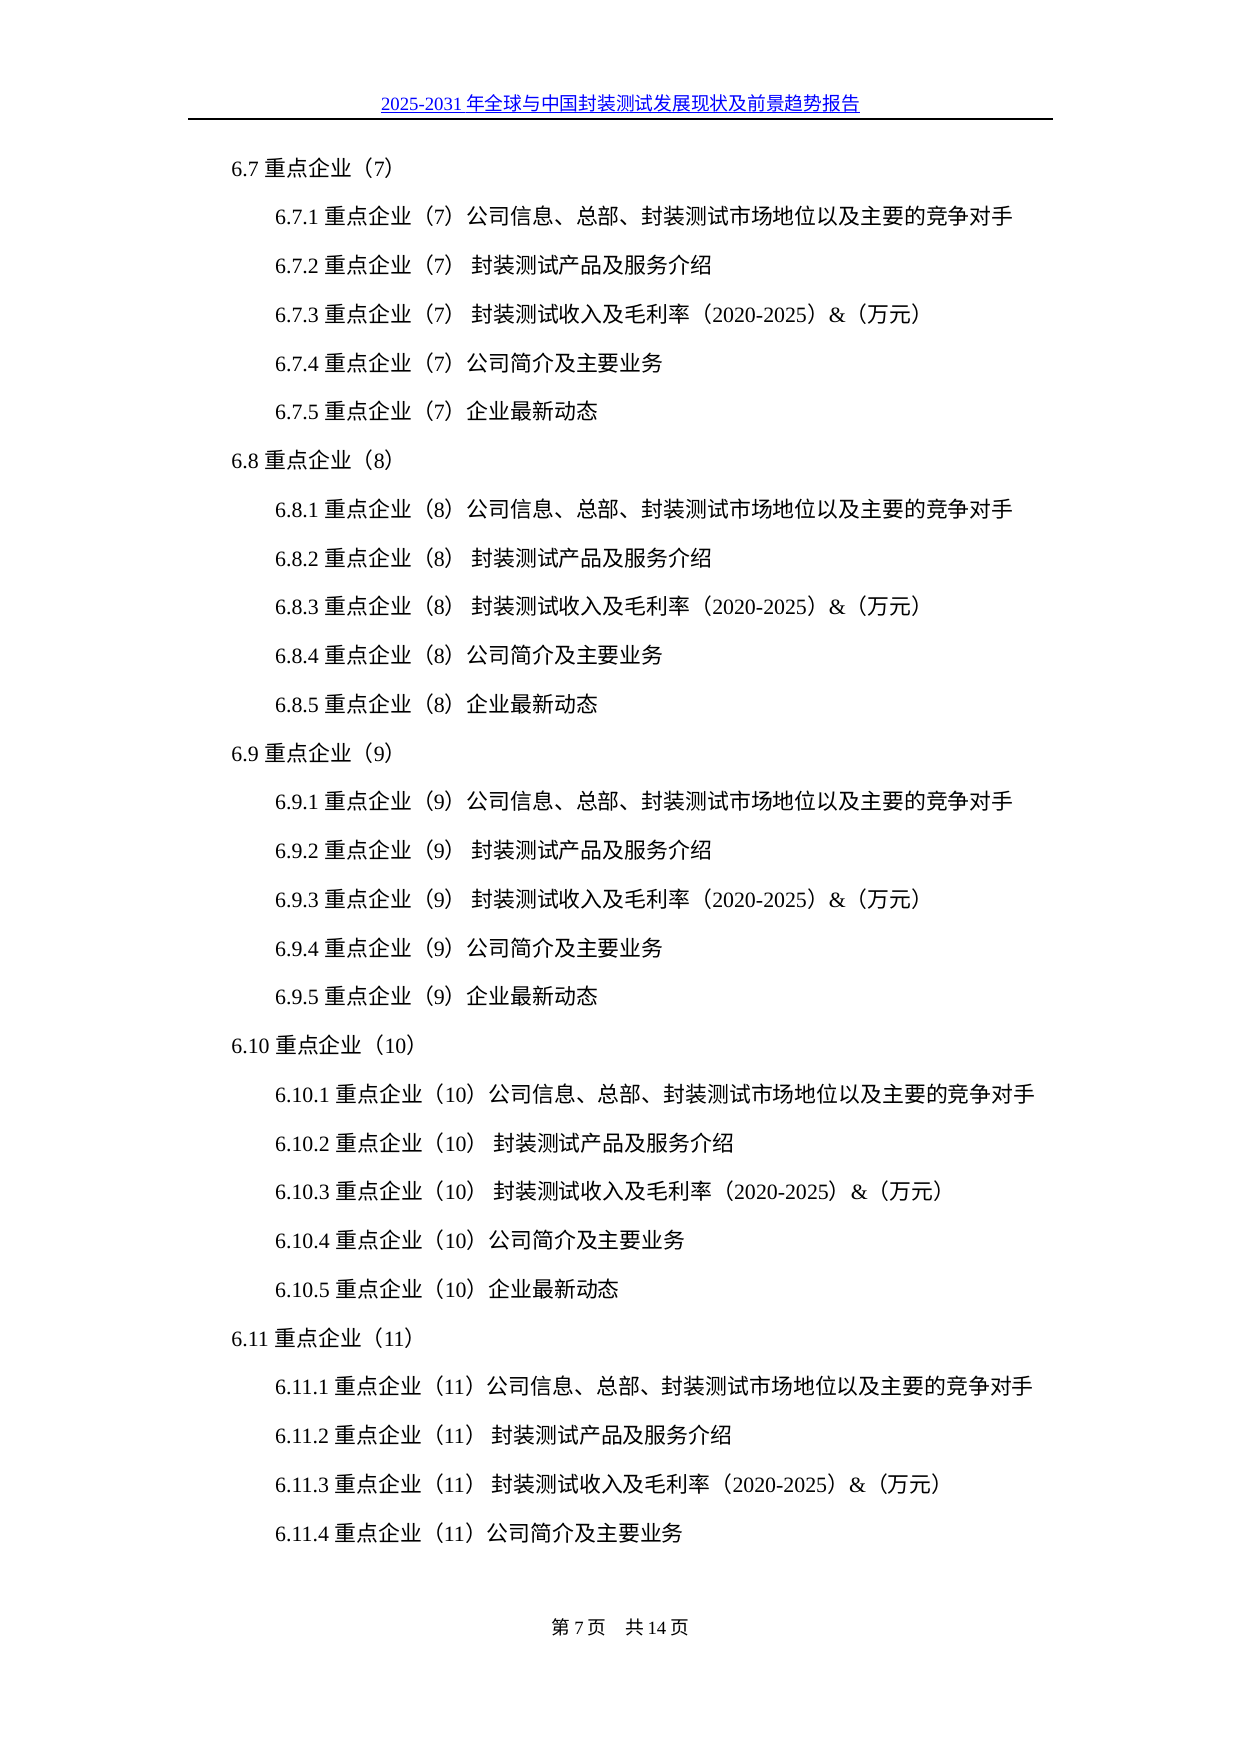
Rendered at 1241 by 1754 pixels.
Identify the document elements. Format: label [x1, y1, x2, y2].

text [187, 150, 1053, 1548]
